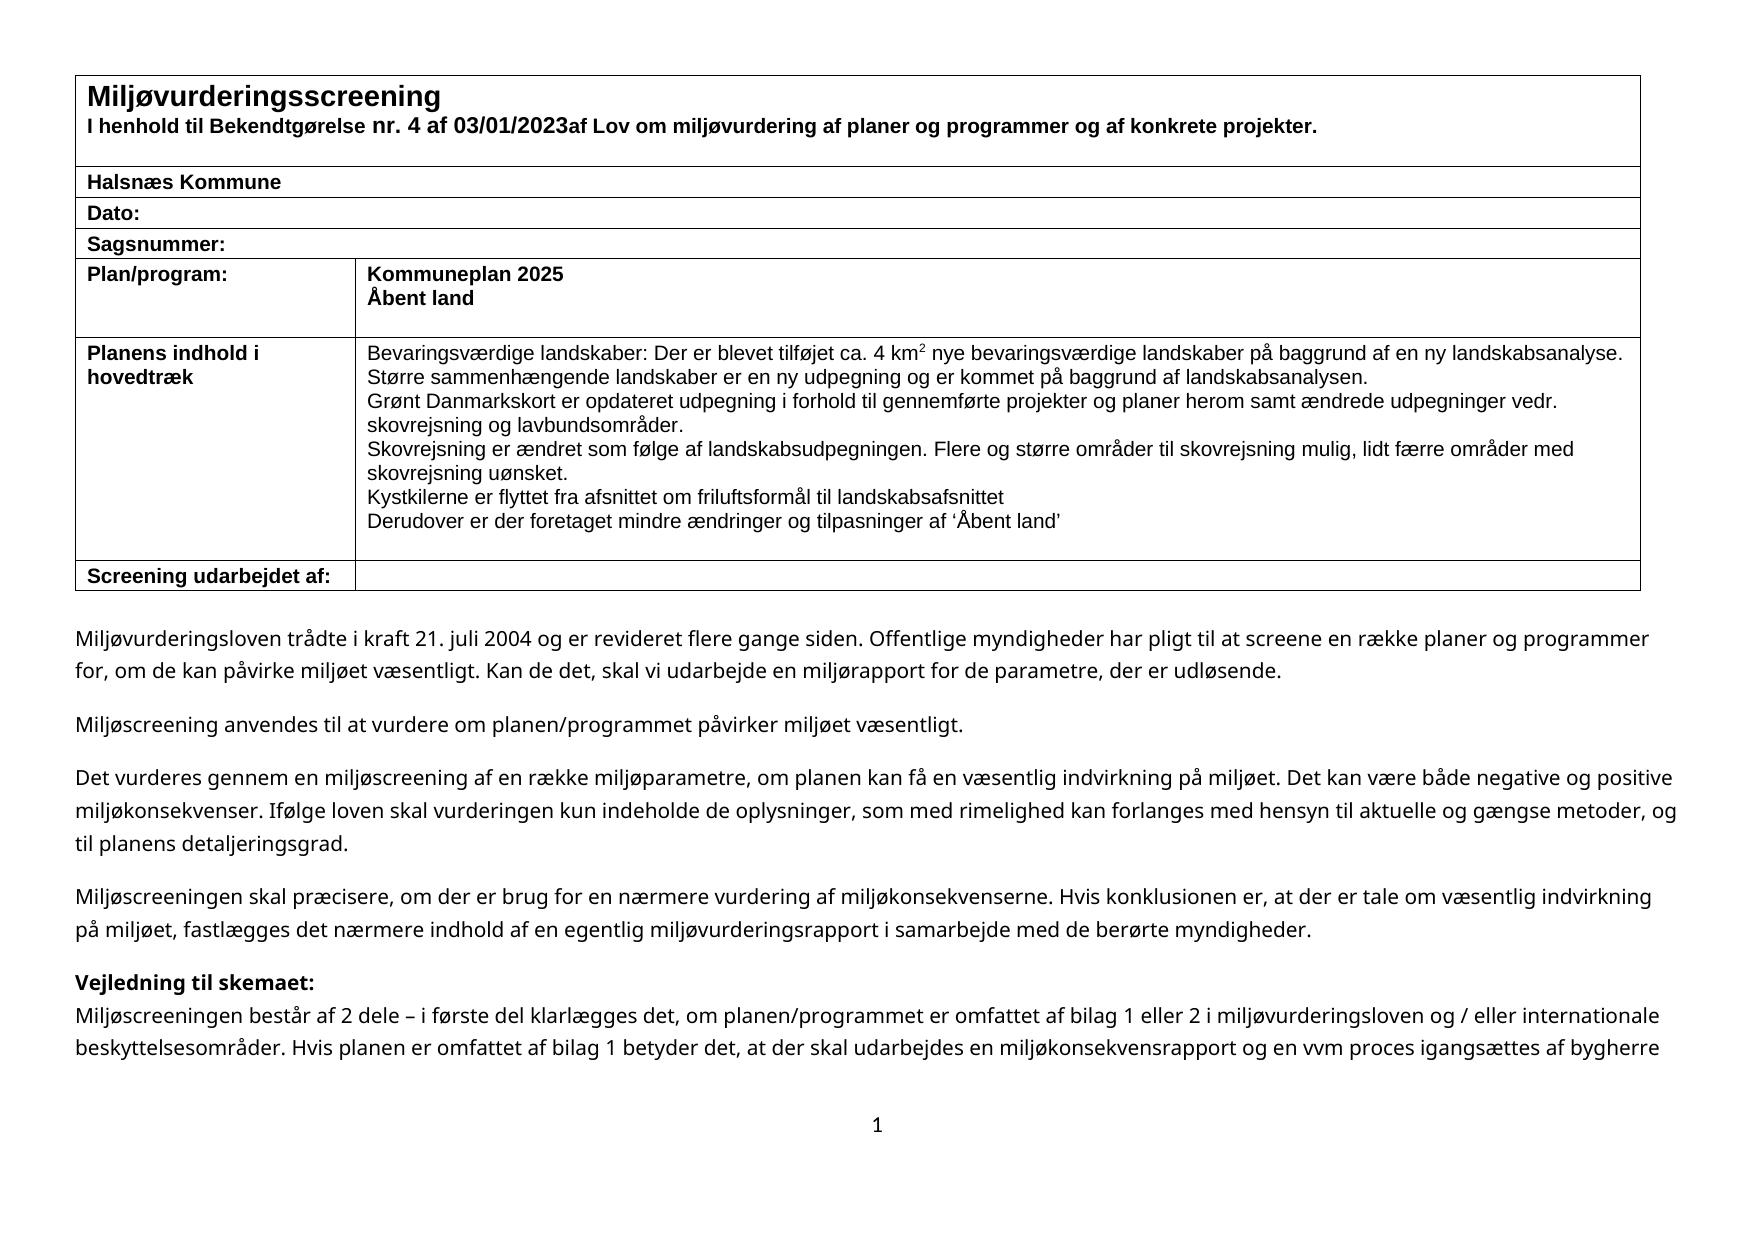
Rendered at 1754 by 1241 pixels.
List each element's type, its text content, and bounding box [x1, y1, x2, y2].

table_cell Halsnæs Kommune [76, 167, 1640, 197]
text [75, 968, 1679, 1062]
table_cell Sagsnummer: [76, 229, 1640, 258]
table_cell Bevaringsværdige landskaber: Der er blevet tilføjet ca. 4 km2 nye bevaringsværdige landskaber på baggrund af en ny landskabsanalyse. Større sammenhængende landskaber er en ny udpegning og er kommet på baggrund af landskabsanalysen. Grønt Danmarkskort er opdateret udpegning i forhold til gennemførte projekter og planer herom samt ændrede udpegninger vedr. skovrejsning og lavbundsområder. Skovrejsning er ændret som følge af landskabsudpegningen. Flere og større områder til skovrejsning mulig, lidt færre områder med skovrejsning uønsket. Kystkilerne er flyttet fra afsnittet om friluftsformål til landskabsafsnittet Derudover er der foretaget mindre ændringer og tilpasninger af ‘Åbent land’ [356, 338, 1640, 559]
table_cell Screening udarbejdet af: [76, 561, 355, 590]
text Miljøvurderingsloven trådte i kraft 21. juli 2004 og er revideret flere gange siden. Offentlige myndigheder har pligt til at screene en række planer og programmer for, om de kan påvirke miljøet væsentligt. Kan de det, skal vi udarbejde en miljørapport for de parametre, der er udløsende. [75, 591, 1679, 685]
table_cell Planens indhold i hovedtræk [76, 338, 355, 559]
text Miljøscreeningen skal præcisere, om der er brug for en nærmere vurdering af miljøkonsekvenserne. Hvis konklusionen er, at der er tale om væsentlig indvirkning på miljøet, fastlægges det nærmere indhold af en egentlig miljøvurderingsrapport i samarbejde med de berørte myndigheder. [75, 882, 1679, 943]
text Miljøscreening anvendes til at vurdere om planen/programmet påvirker miljøet væsentligt. [75, 710, 1679, 738]
text Det vurderes gennem en miljøscreening af en række miljøparametre, om planen kan få en væsentlig indvirkning på miljøet. Det kan være både negative og positive miljøkonsekvenser. Ifølge loven skal vurderingen kun indeholde de oplysninger, som med rimelighed kan forlanges med hensyn til aktuelle og gængse metoder, og til planens detaljeringsgrad. [75, 763, 1679, 857]
table_cell Dato: [76, 198, 1640, 227]
table_cell Kommuneplan 2025 Åbent land [356, 259, 1640, 337]
table_cell [356, 561, 1640, 590]
table_header Miljøvurderingsscreening I henhold til Bekendtgørelse nr. 4 af 03/01/2023af Lov om miljøvurdering af planer og programmer og af konkrete projekter. [76, 76, 1640, 166]
table_cell Plan/program: [76, 259, 355, 337]
